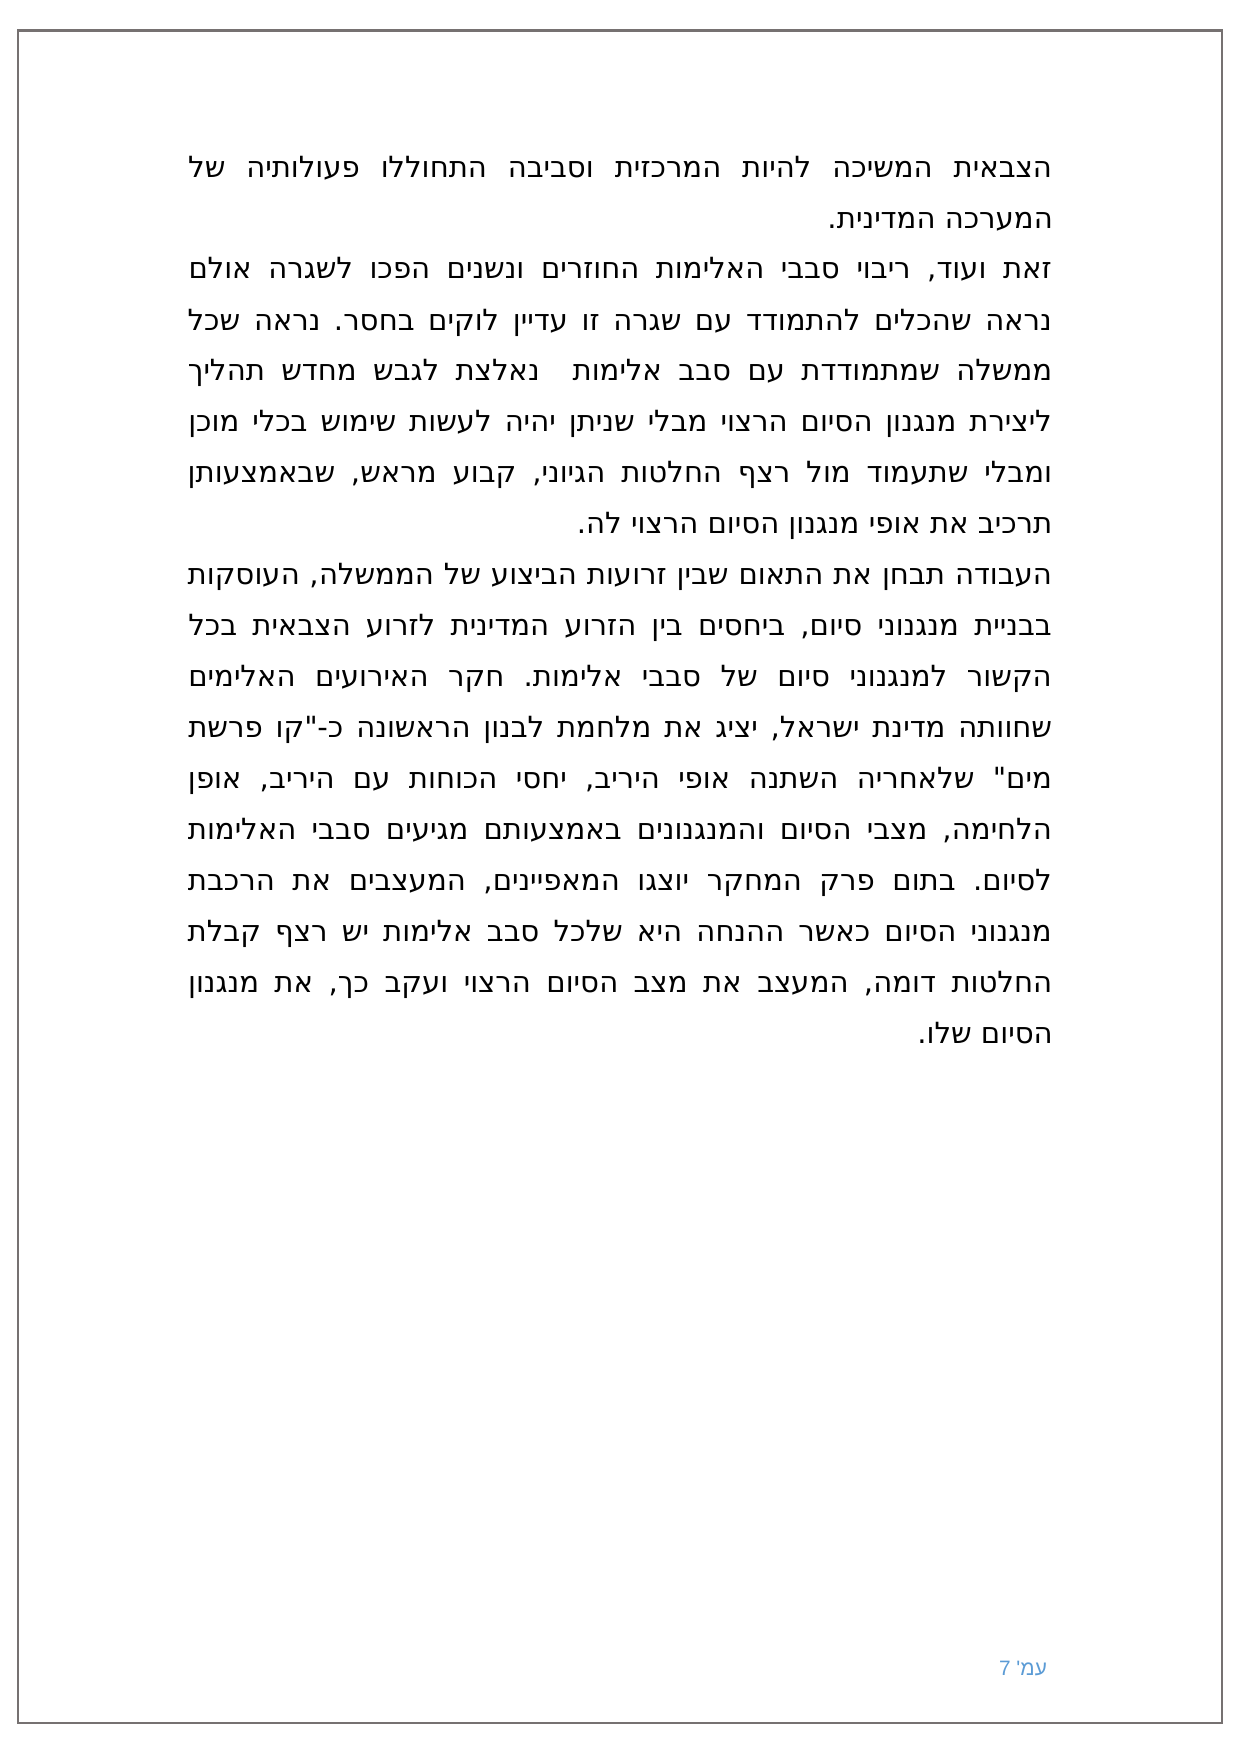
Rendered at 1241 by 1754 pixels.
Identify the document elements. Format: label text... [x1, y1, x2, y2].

text העבודה תבחן את התאום שבין זרועות הביצוע של הממשלה, העוסקות בבניית מנגנוני סיום, ביחסים בין הזרוע המדינית לזרוע הצבאית בכל הקשור למנגנוני סיום של סבבי אלימות. חקר האירועים האלימים שחוותה מדינת ישראל, יציג את מלחמת לבנון הראשונה כ-"קו פרשת מים" שלאחריה השתנה אופי היריב, יחסי הכוחות עם היריב, אופן הלחימה, מצבי הסיום והמנגנונים באמצעותם מגיעים סבבי האלימות לסיום. בתום פרק המחקר יוצגו המאפיינים, המעצבים את הרכבת מנגנוני הסיום כאשר ההנחה היא שלכל סבב אלימות יש רצף קבלת החלטות דומה, המעצב את מצב הסיום הרצוי ועקב כך, את מנגנון הסיום שלו. [187, 557, 1053, 1050]
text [187, 150, 1053, 235]
text זאת ועוד, ריבוי סבבי האלימות החוזרים ונשנים הפכו לשגרה אולם נראה שהכלים להתמודד עם שגרה זו עדיין לוקים בחסר. נראה שכל ממשלה שמתמודדת עם סבב אלימות נאלצת לגבש מחדש תהליך ליצירת מנגנון הסיום הרצוי מבלי שניתן יהיה לעשות שימוש בכלי מוכן ומבלי שתעמוד מול רצף החלטות הגיוני, קבוע מראש, שבאמצעותן תרכיב את אופי מנגנון הסיום הרצוי לה. [187, 252, 1053, 541]
